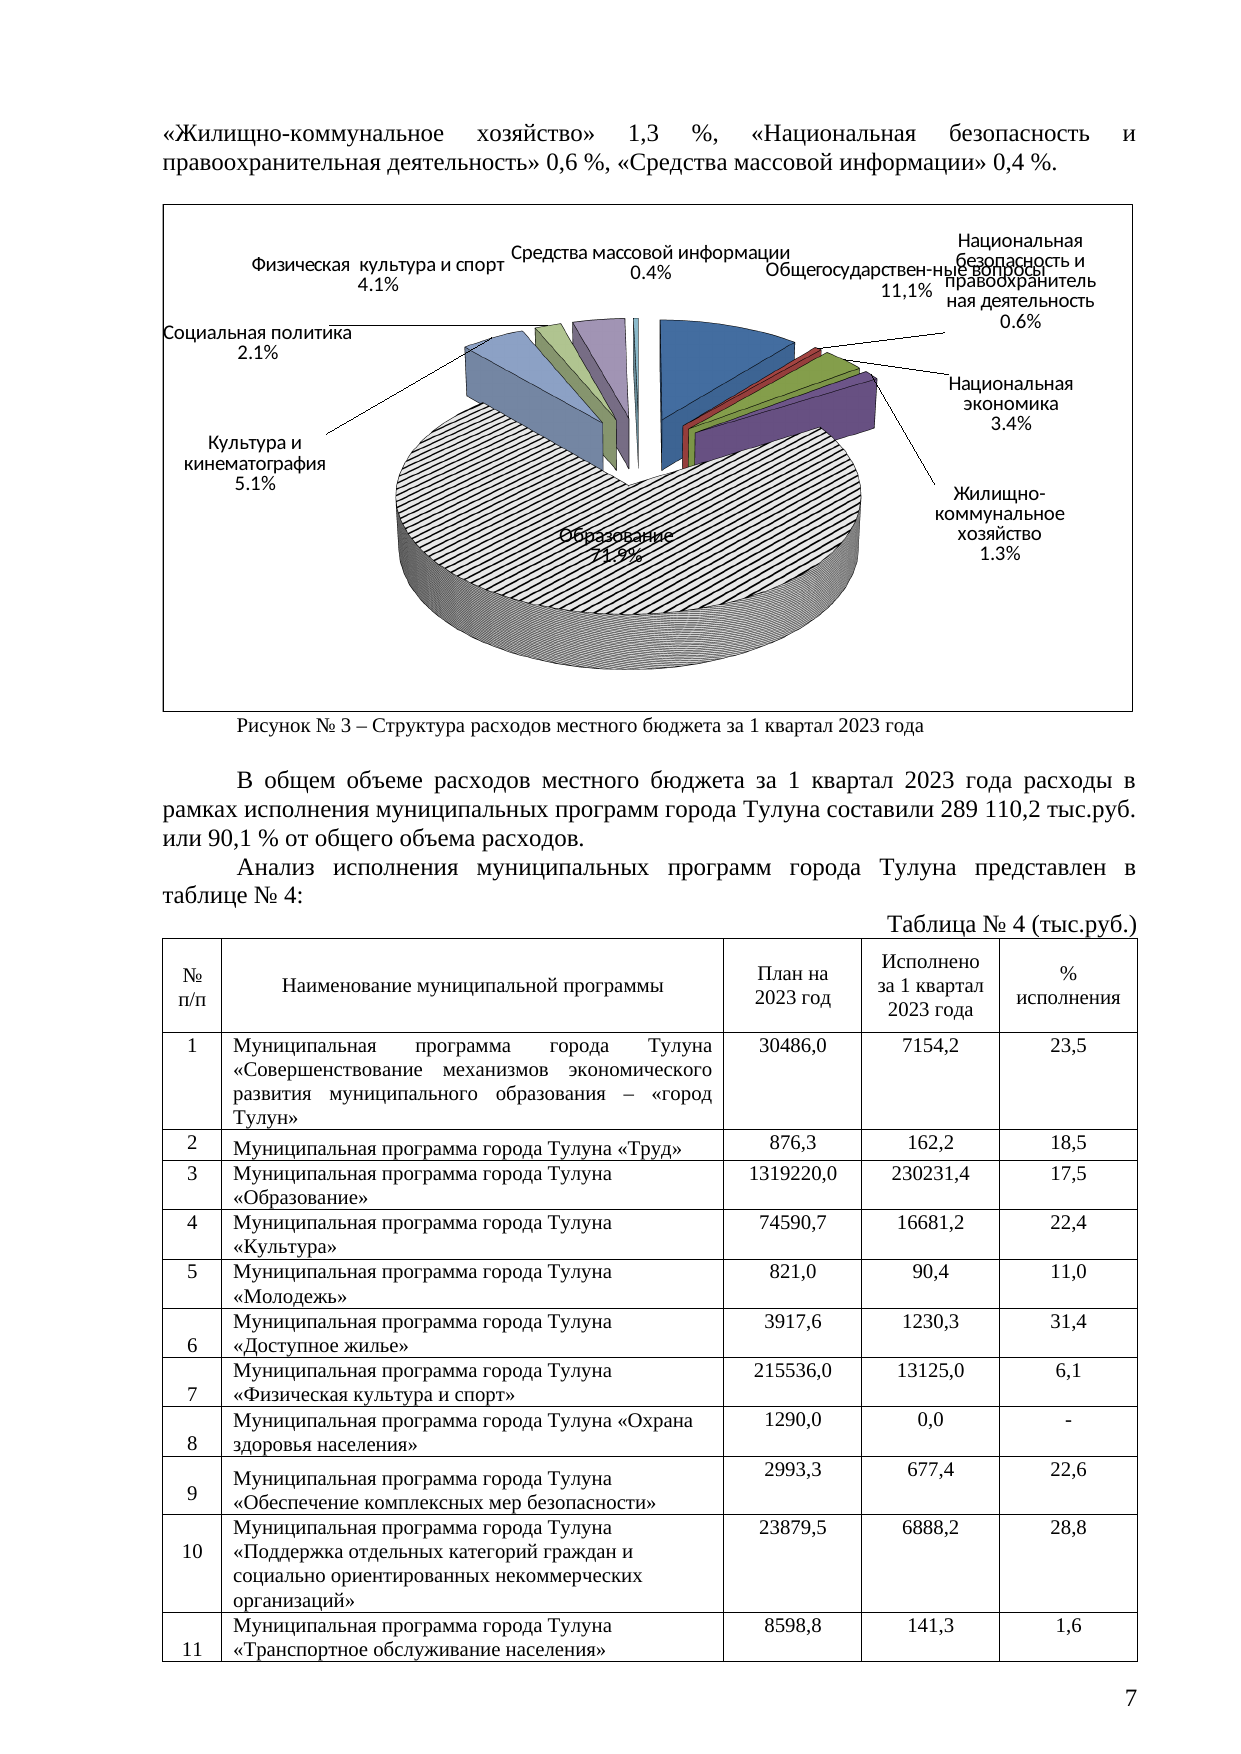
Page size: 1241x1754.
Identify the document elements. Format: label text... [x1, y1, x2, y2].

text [162, 118, 1137, 176]
table_cell 2993,3 [724, 1457, 861, 1514]
table_cell 6888,2 [862, 1515, 999, 1612]
table_cell 13125,0 [862, 1358, 999, 1406]
table_cell 31,4 [1000, 1309, 1137, 1357]
table_cell 876,3 [724, 1130, 861, 1160]
table_cell 11 [163, 1613, 221, 1661]
table_cell 5 [163, 1260, 221, 1308]
table_cell 677,4 [862, 1457, 999, 1514]
table_cell 7 [163, 1358, 221, 1406]
table_cell 8 [163, 1407, 221, 1456]
table_cell Муниципальная программа города Тулуна «Поддержка отдельных категорий граждан и социально ориентированных некоммерческих организаций» [222, 1515, 723, 1612]
table_cell Муниципальная программа города Тулуна «Транспортное обслуживание населения» [222, 1613, 723, 1661]
table_cell 2 [163, 1130, 221, 1160]
table_cell 3917,6 [724, 1309, 861, 1357]
table_cell 1319220,0 [724, 1161, 861, 1209]
table_cell 22,6 [1000, 1457, 1137, 1514]
table_cell 30486,0 [724, 1033, 861, 1129]
table_cell 1290,0 [724, 1407, 861, 1456]
table_cell 215536,0 [724, 1358, 861, 1406]
table_cell Муниципальная программа города Тулуна «Молодежь» [222, 1260, 723, 1308]
table_cell 0,0 [862, 1407, 999, 1456]
table_cell Муниципальная программа города Тулуна «Образование» [222, 1161, 723, 1209]
table_header № п/п [163, 939, 221, 1032]
table_cell Муниципальная программа города Тулуна «Труд» [222, 1130, 723, 1160]
table_cell 16681,2 [862, 1210, 999, 1258]
table_cell 17,5 [1000, 1161, 1137, 1209]
table_cell - [1000, 1407, 1137, 1456]
table_cell 10 [163, 1515, 221, 1612]
table_cell 230231,4 [862, 1161, 999, 1209]
table_cell 18,5 [1000, 1130, 1137, 1160]
text Рисунок № 3 – Структура расходов местного бюджета за 1 квартал 2023 года [162, 712, 1137, 737]
text В общем объеме расходов местного бюджета за 1 квартал 2023 года расходы в рамках исполнения муниципальных программ города Тулуна составили 289 110,2 тыс.руб. или 90,1 % от общего объема расходов. [162, 765, 1137, 852]
table_cell 23,5 [1000, 1033, 1137, 1129]
table_header Наименование муниципальной программы [222, 939, 723, 1032]
table_cell Муниципальная программа города Тулуна «Обеспечение комплексных мер безопасности» [222, 1457, 723, 1514]
table_cell 1,6 [1000, 1613, 1137, 1661]
table_cell 11,0 [1000, 1260, 1137, 1308]
table_cell 4 [163, 1210, 221, 1258]
table_cell 6,1 [1000, 1358, 1137, 1406]
table_cell 74590,7 [724, 1210, 861, 1258]
table_cell 23879,5 [724, 1515, 861, 1612]
table_cell 1230,3 [862, 1309, 999, 1357]
table_cell Муниципальная программа города Тулуна «Охрана здоровья населения» [222, 1407, 723, 1456]
table_cell 28,8 [1000, 1515, 1137, 1612]
text Таблица № 4 (тыс.руб.) [162, 909, 1137, 938]
table_cell 162,2 [862, 1130, 999, 1160]
table_cell 9 [163, 1457, 221, 1514]
table_cell 1 [163, 1033, 221, 1129]
table_cell Муниципальная программа города Тулуна «Доступное жилье» [222, 1309, 723, 1357]
table_cell 7154,2 [862, 1033, 999, 1129]
table_cell 141,3 [862, 1613, 999, 1661]
table_cell Муниципальная программа города Тулуна «Совершенствование механизмов экономического развития муниципального образования – «город Тулун» [222, 1033, 723, 1129]
table_header План на 2023 год [724, 939, 861, 1032]
table_header Исполнено за 1 квартал 2023 года [862, 939, 999, 1032]
table_cell 22,4 [1000, 1210, 1137, 1258]
table_cell Муниципальная программа города Тулуна «Культура» [222, 1210, 723, 1258]
table_cell 90,4 [862, 1260, 999, 1308]
text Анализ исполнения муниципальных программ города Тулуна представлен в таблице № 4: [162, 852, 1137, 909]
table_header % исполнения [1000, 939, 1137, 1032]
table_cell 821,0 [724, 1260, 861, 1308]
table_cell Муниципальная программа города Тулуна «Физическая культура и спорт» [222, 1358, 723, 1406]
table_cell 8598,8 [724, 1613, 861, 1661]
table_cell 6 [163, 1309, 221, 1357]
table_cell 3 [163, 1161, 221, 1209]
